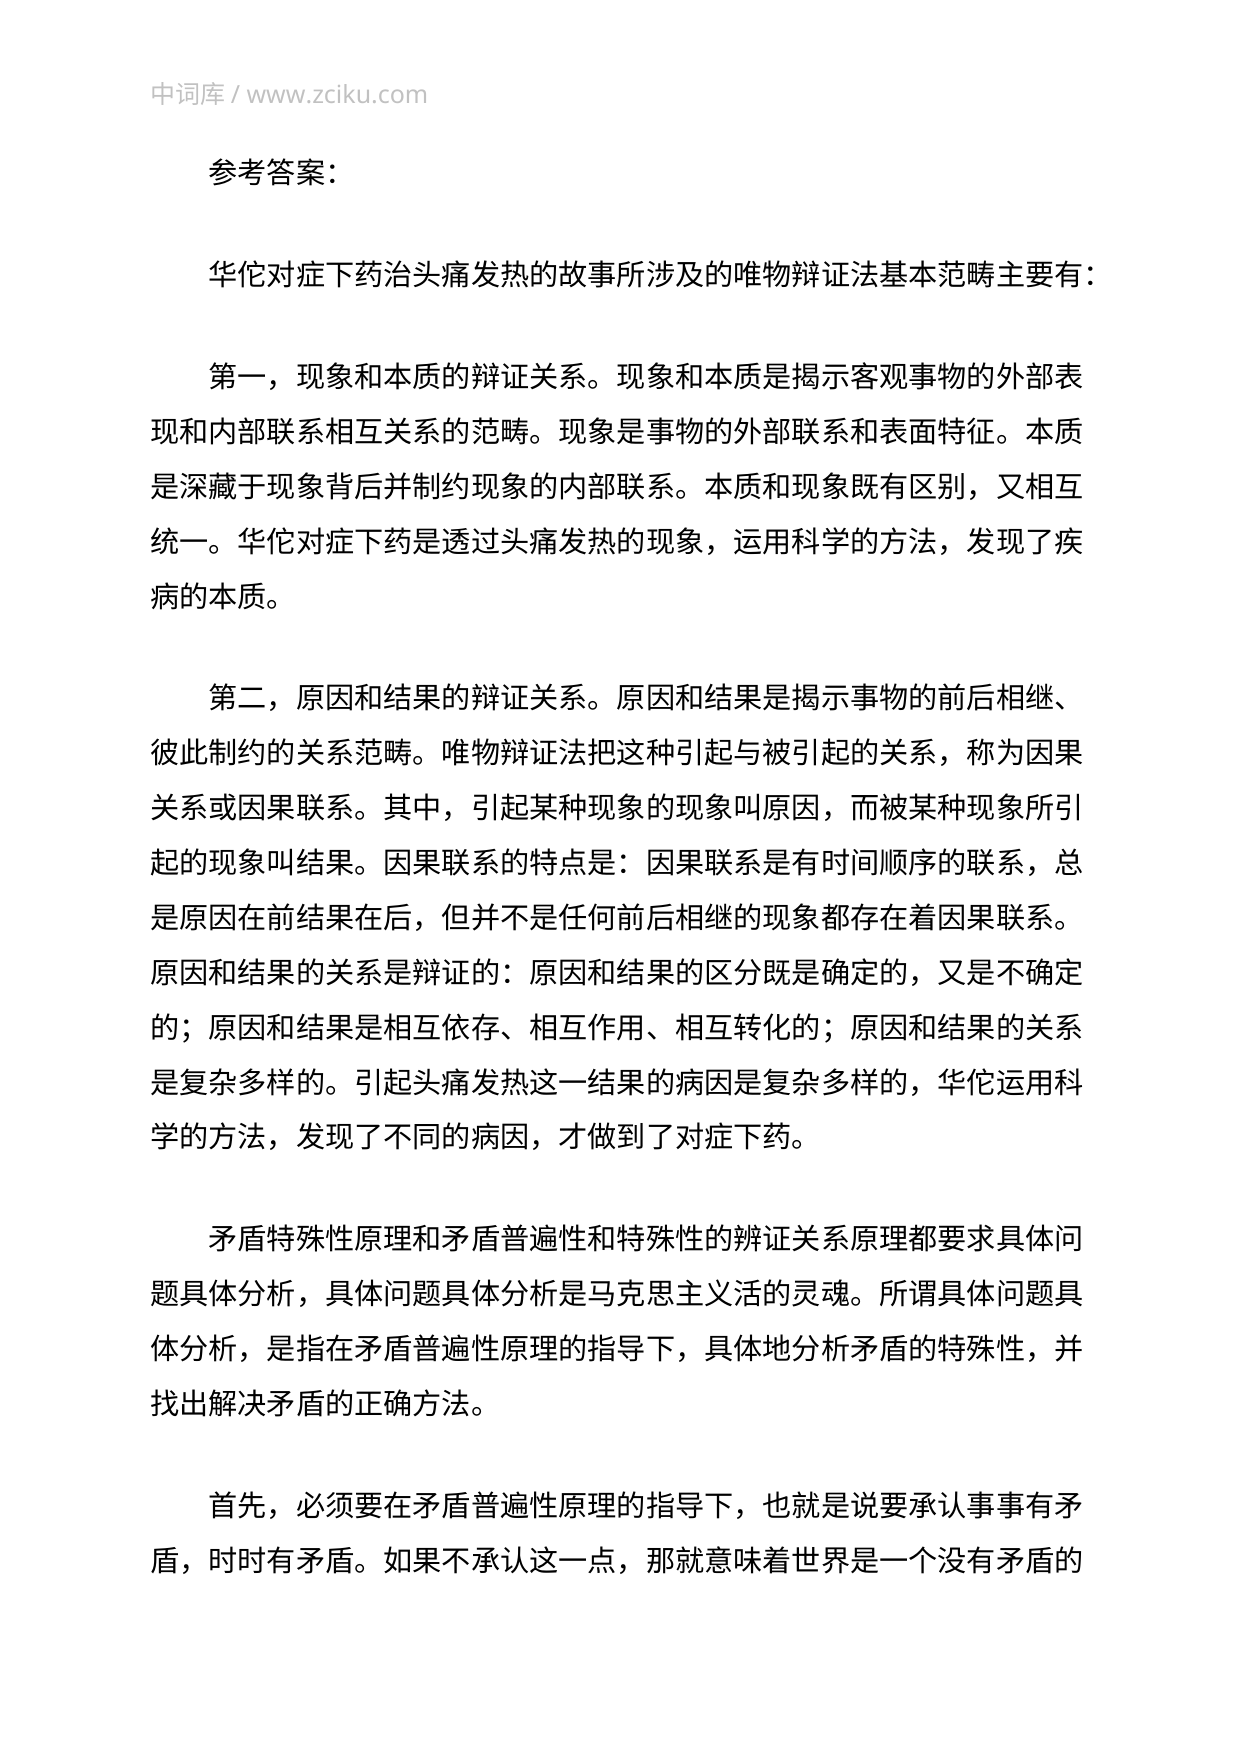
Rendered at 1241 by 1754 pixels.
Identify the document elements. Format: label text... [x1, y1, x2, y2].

text 华佗对症下药治头痛发热的故事所涉及的唯物辩证法基本范畴主要有： [150, 252, 1090, 294]
text 矛盾特殊性原理和矛盾普遍性和特殊性的辨证关系原理都要求具体问题具体分析，具体问题具体分析是马克思主义活的灵魂。所谓具体问题具体分析，是指在矛盾普遍性原理的指导下，具体地分析矛盾的特殊性，并找出解决矛盾的正确方法。 [150, 1216, 1090, 1423]
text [150, 1482, 1090, 1579]
text 第二，原因和结果的辩证关系。原因和结果是揭示事物的前后相继、彼此制约的关系范畴。唯物辩证法把这种引起与被引起的关系，称为因果关系或因果联系。其中，引起某种现象的现象叫原因，而被某种现象所引起的现象叫结果。因果联系的特点是：因果联系是有时间顺序的联系，总是原因在前结果在后，但并不是任何前后相继的现象都存在着因果联系。原因和结果的关系是辩证的：原因和结果的区分既是确定的，又是不确定的；原因和结果是相互依存、相互作用、相互转化的；原因和结果的关系是复杂多样的。引起头痛发热这一结果的病因是复杂多样的，华佗运用科学的方法，发现了不同的病因，才做到了对症下药。 [150, 675, 1090, 1156]
text 第一，现象和本质的辩证关系。现象和本质是揭示客观事物的外部表现和内部联系相互关系的范畴。现象是事物的外部联系和表面特征。本质是深藏于现象背后并制约现象的内部联系。本质和现象既有区别，又相互统一。华佗对症下药是透过头痛发热的现象，运用科学的方法，发现了疾病的本质。 [150, 353, 1090, 615]
text 参考答案： [150, 150, 1090, 192]
